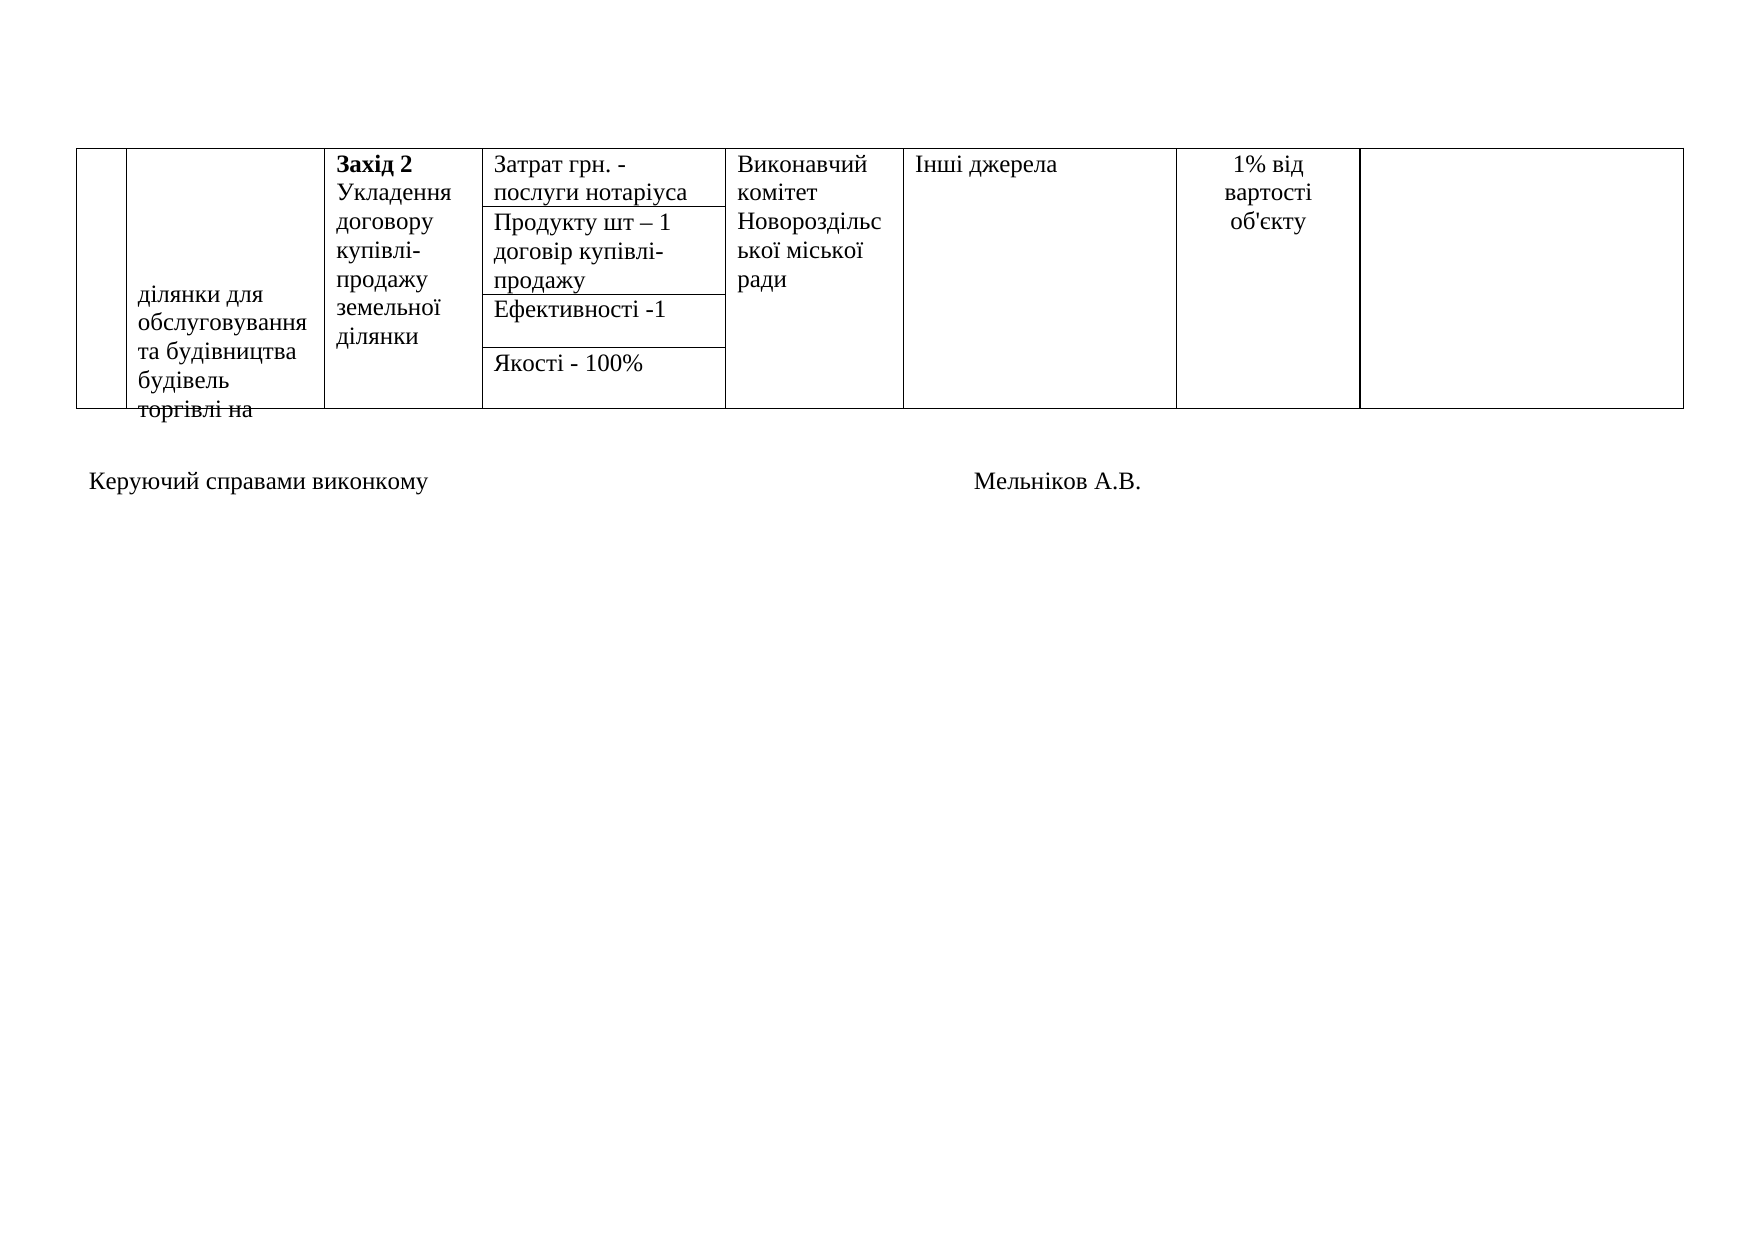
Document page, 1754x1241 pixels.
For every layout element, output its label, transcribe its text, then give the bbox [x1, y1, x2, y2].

text Керуючий справами виконкому Мельніков А.В. [89, 466, 1665, 495]
table_cell Продукту шт – 1 договір купівлі-продажу [483, 207, 725, 293]
table_cell 1% від вартості об'єкту [1177, 149, 1359, 407]
table_cell [77, 149, 126, 407]
table_cell Інші джерела [904, 149, 1176, 407]
table_cell Затрат грн. - послуги нотаріуса [483, 149, 725, 206]
table_cell Ефективності -1 [483, 295, 725, 347]
table_cell Якості - 100% [483, 348, 725, 407]
table_cell Захід 2 Укладення договору купівлі-продажу земельної ділянки [325, 149, 482, 407]
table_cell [726, 149, 903, 407]
